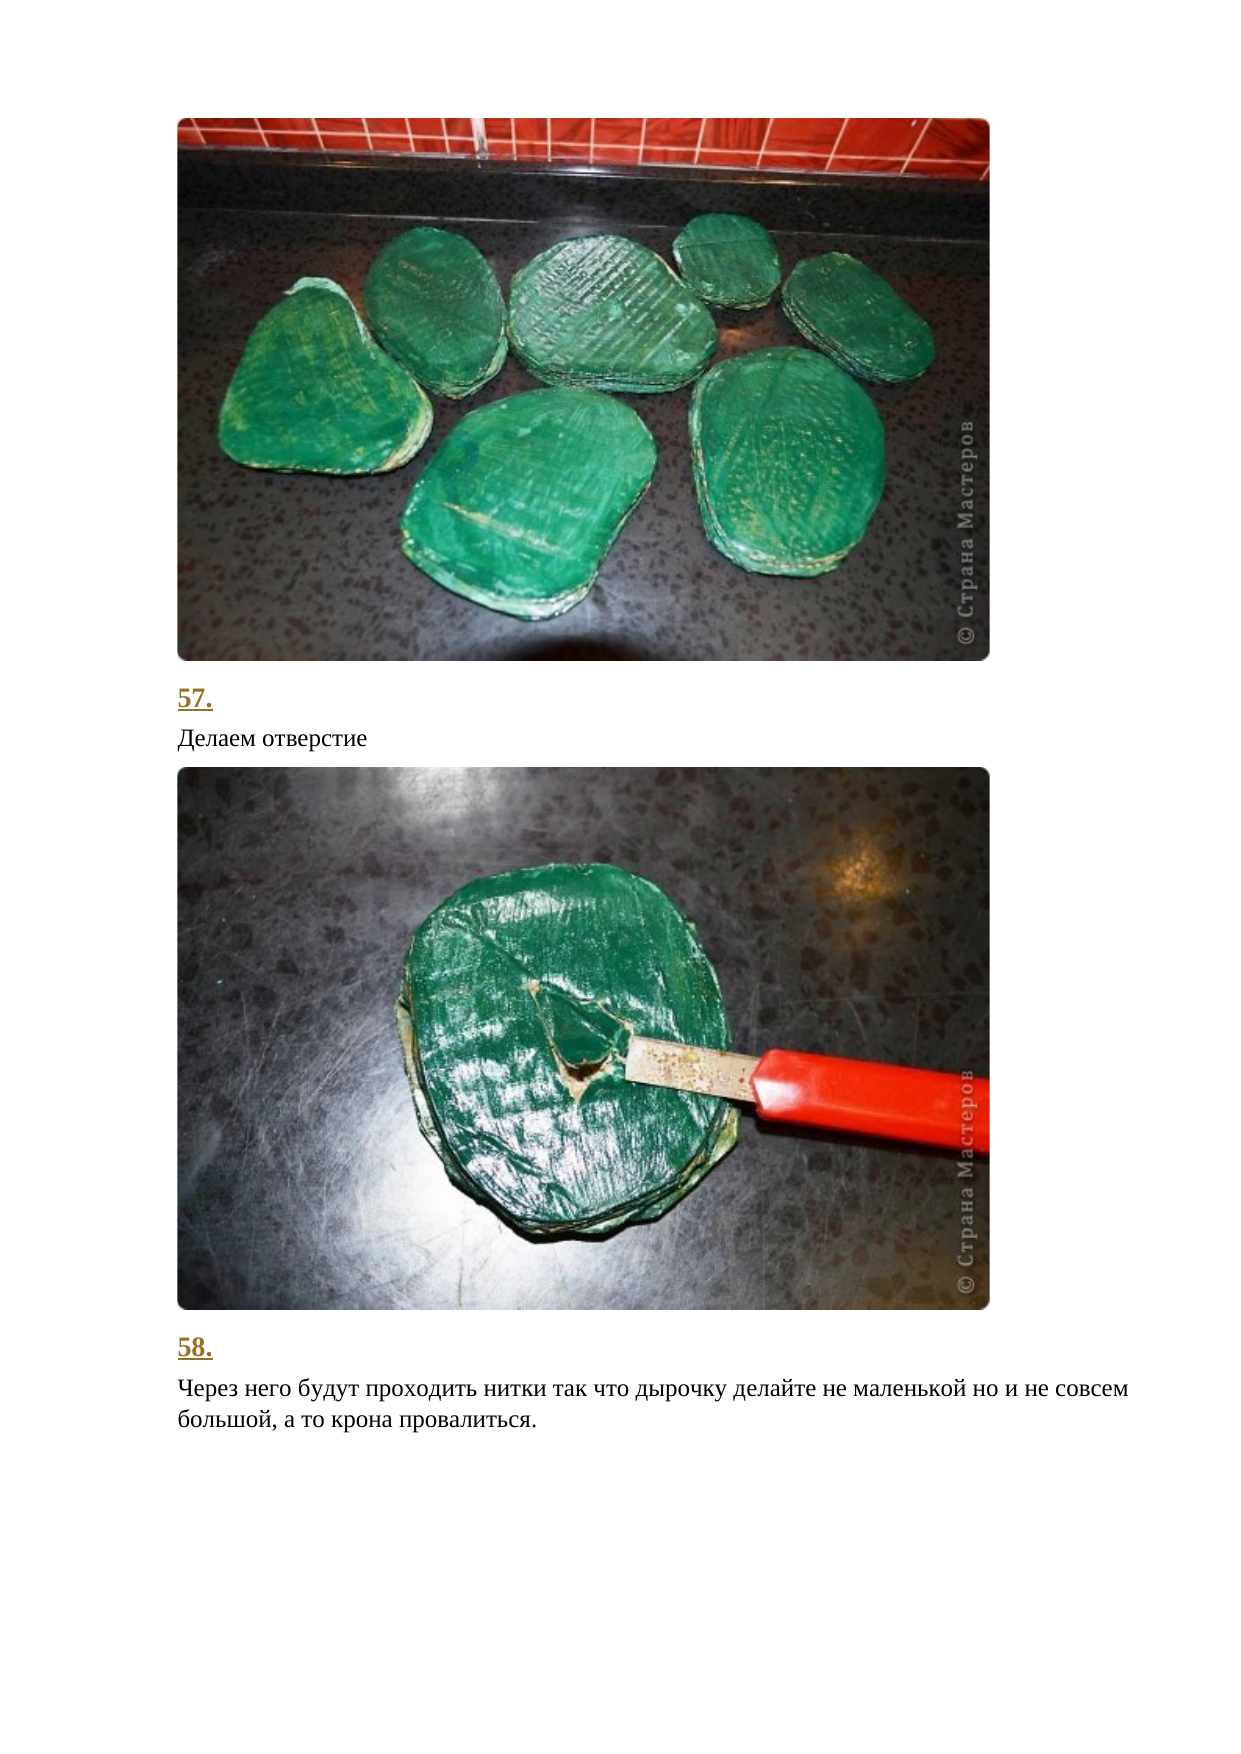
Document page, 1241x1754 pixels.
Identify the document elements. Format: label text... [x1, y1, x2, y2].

picture [177, 767, 990, 1310]
picture [177, 118, 990, 661]
text Через него будут проходить нитки так что дырочку делайте не маленькой но и не совсем большой, а то крона провалиться. [177, 1370, 1152, 1433]
text 58. [177, 1330, 1152, 1363]
text Делаем отверстие [177, 721, 1152, 752]
text 57. [177, 681, 1152, 713]
